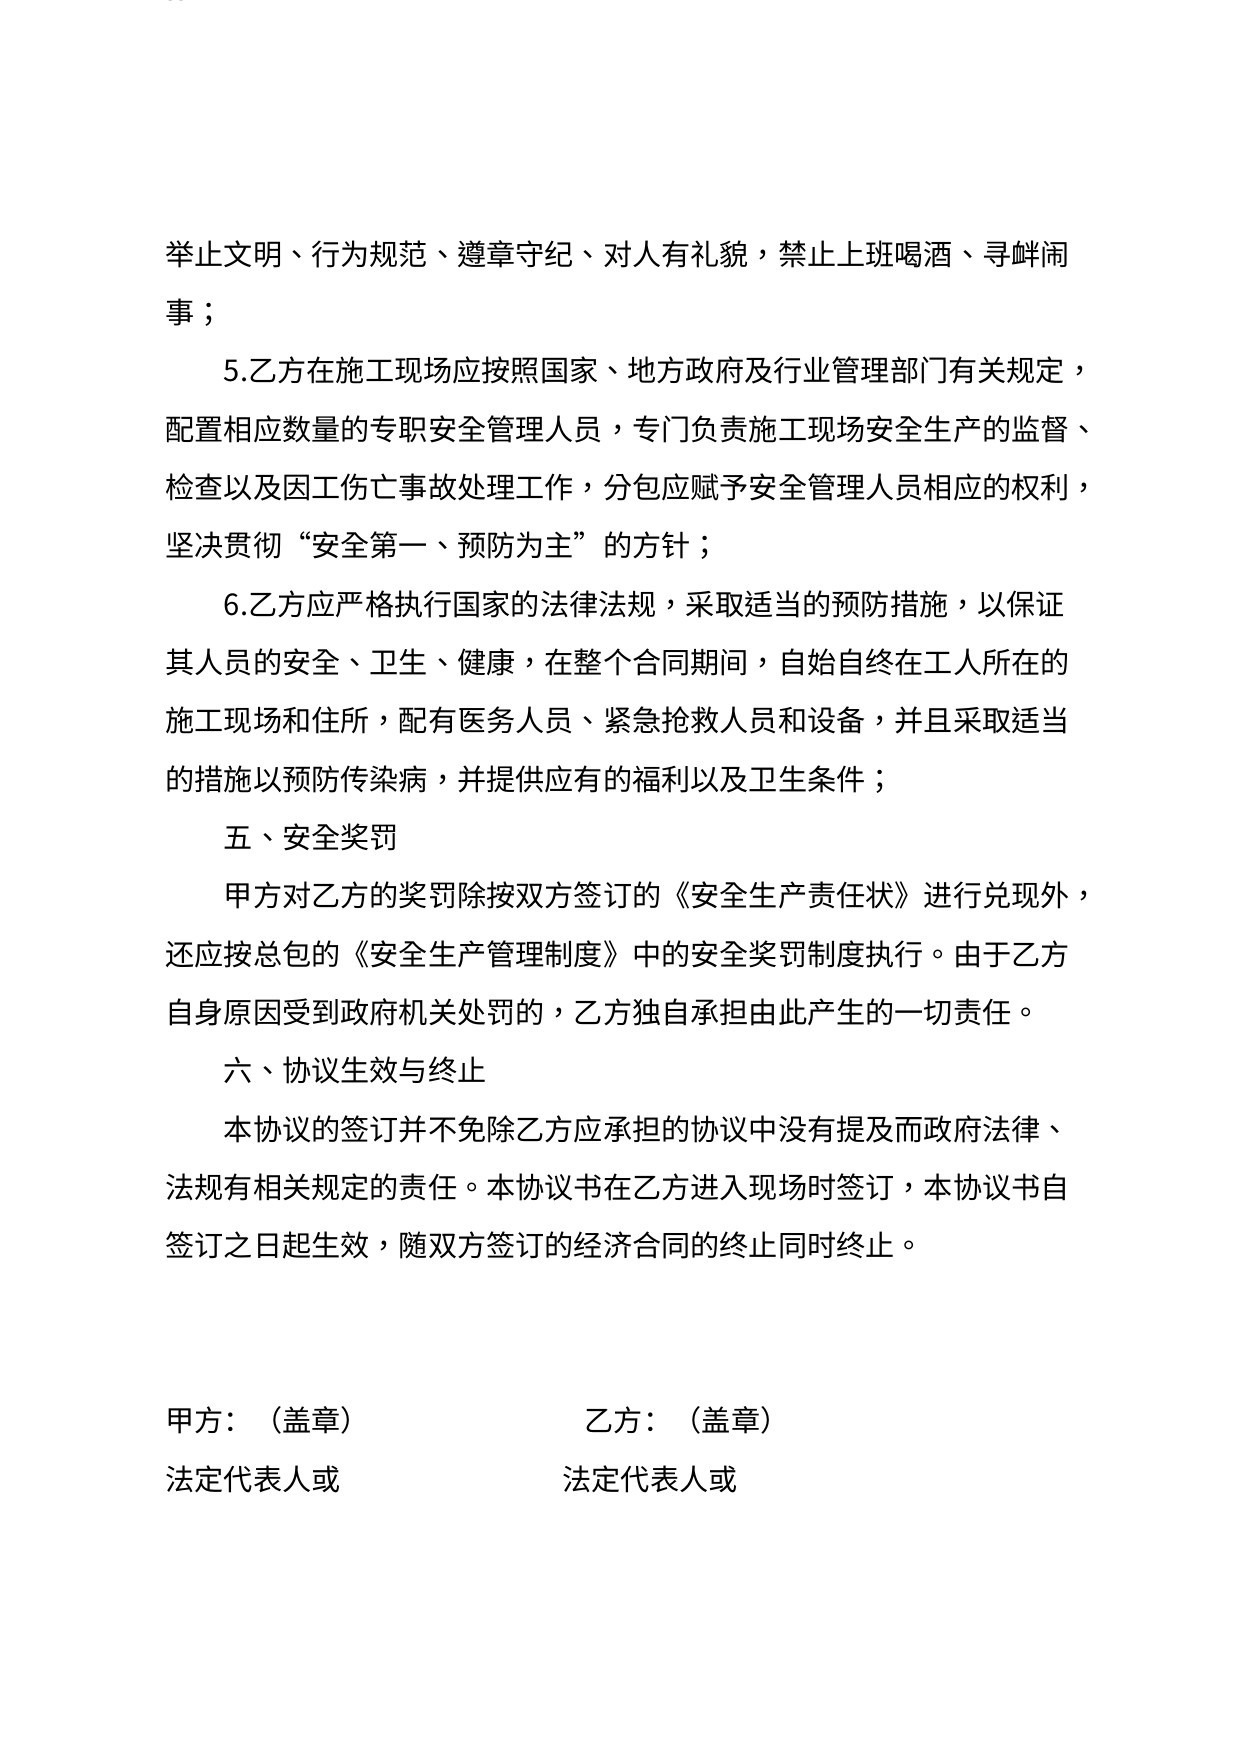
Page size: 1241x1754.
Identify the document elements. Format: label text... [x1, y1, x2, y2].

text 本协议的签订并不免除乙方应承担的协议中没有提及而政府法律、法规有相关规定的责任。本协议书在乙方进入现场时签订，本协议书自签订之日起生效，随双方签订的经济合同的终止同时终止。 [165, 1093, 1087, 1268]
text 5.乙方在施工现场应按照国家、地方政府及行业管理部门有关规定，配置相应数量的专职安全管理人员，专门负责施工现场安全生产的监督、检查以及因工伤亡事故处理工作，分包应赋予安全管理人员相应的权利，坚决贯彻“安全第一、预防为主”的方针； [165, 335, 1087, 568]
text 六、协议生效与终止 [165, 1035, 1087, 1093]
text 法定代表人或 法定代表人或 [165, 1443, 1087, 1502]
text 甲方：（盖章） 乙方：（盖章） [165, 1385, 1087, 1443]
text 五、安全奖罚 [165, 802, 1087, 860]
text 6.乙方应严格执行国家的法律法规，采取适当的预防措施，以保证其人员的安全、卫生、健康，在整个合同期间，自始自终在工人所在的施工现场和住所，配有医务人员、紧急抢救人员和设备，并且采取适当的措施以预防传染病，并提供应有的福利以及卫生条件； [165, 568, 1087, 802]
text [165, 218, 1087, 335]
text 甲方对乙方的奖罚除按双方签订的《安全生产责任状》进行兑现外，还应按总包的《安全生产管理制度》中的安全奖罚制度执行。由于乙方自身原因受到政府机关处罚的，乙方独自承担由此产生的一切责任。 [165, 860, 1087, 1035]
